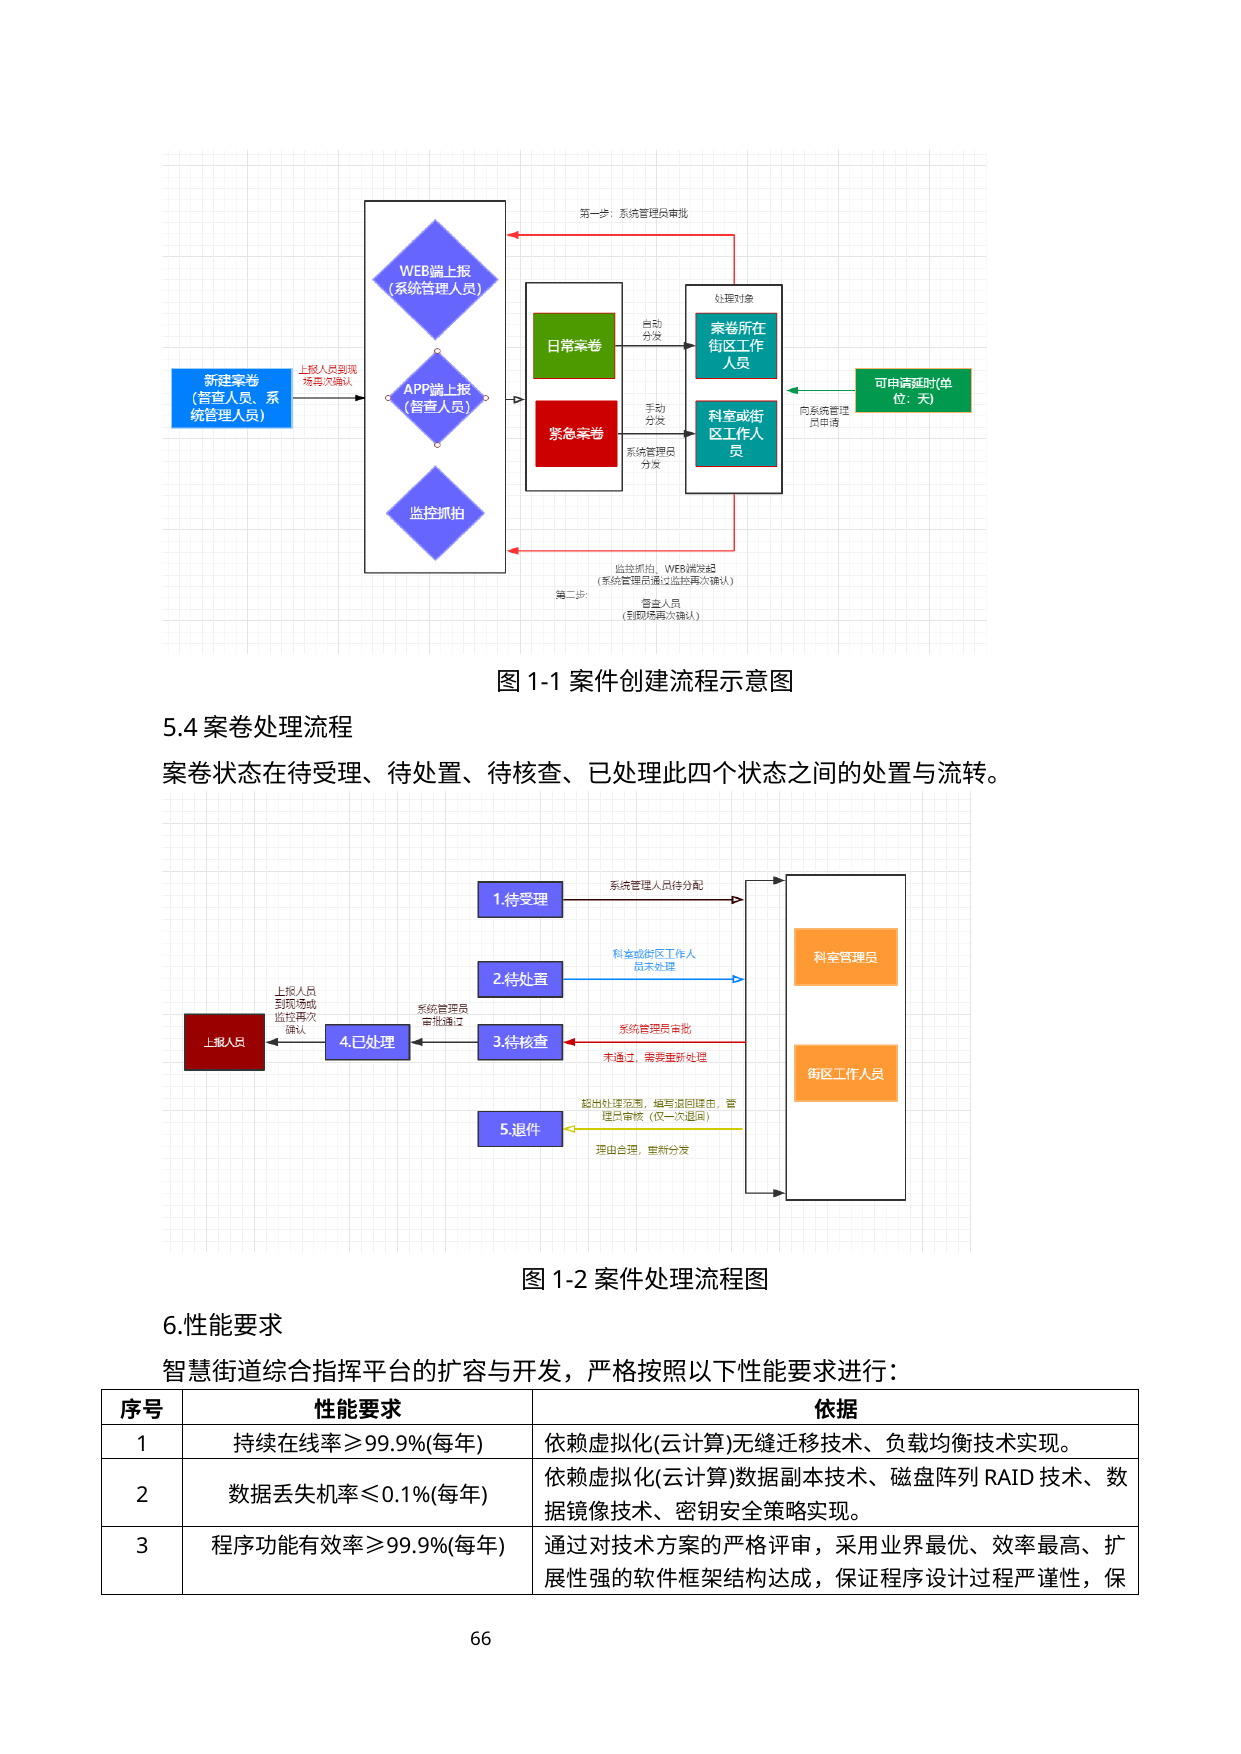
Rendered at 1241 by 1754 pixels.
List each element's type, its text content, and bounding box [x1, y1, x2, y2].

picture [162, 791, 972, 1252]
table_cell 3 [102, 1527, 182, 1593]
table_cell 2 [102, 1459, 182, 1526]
table_cell 依赖虚拟化(云计算)无缝迁移技术、负载均衡技术实现。 [533, 1425, 1138, 1458]
text 6.性能要求 [112, 1298, 1128, 1343]
text 图1-2 案件处理流程图 [112, 1252, 1128, 1298]
table_header 序号 [102, 1390, 182, 1424]
text 案卷状态在待受理、待处置、待核查、已处理此四个状态之间的处置与流转。 [112, 746, 1128, 792]
table_header 性能要求 [183, 1390, 532, 1424]
table_cell 持续在线率≥99.9%(每年) [183, 1425, 532, 1458]
table_cell 程序功能有效率≥99.9%(每年) [183, 1527, 532, 1593]
text 图1-1 案件创建流程示意图 [112, 654, 1128, 700]
table_cell 1 [102, 1425, 182, 1458]
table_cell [533, 1527, 1138, 1593]
table_cell 数据丢失机率≤0.1%(每年) [183, 1459, 532, 1526]
table_cell 依赖虚拟化(云计算)数据副本技术、磁盘阵列RAID技术、数据镜像技术、密钥安全策略实现。 [533, 1459, 1138, 1526]
table_header 依据 [533, 1390, 1138, 1424]
text 5.4案卷处理流程 [112, 700, 1128, 746]
text 智慧街道综合指挥平台的扩容与开发，严格按照以下性能要求进行： [112, 1343, 1128, 1389]
picture [162, 150, 987, 654]
